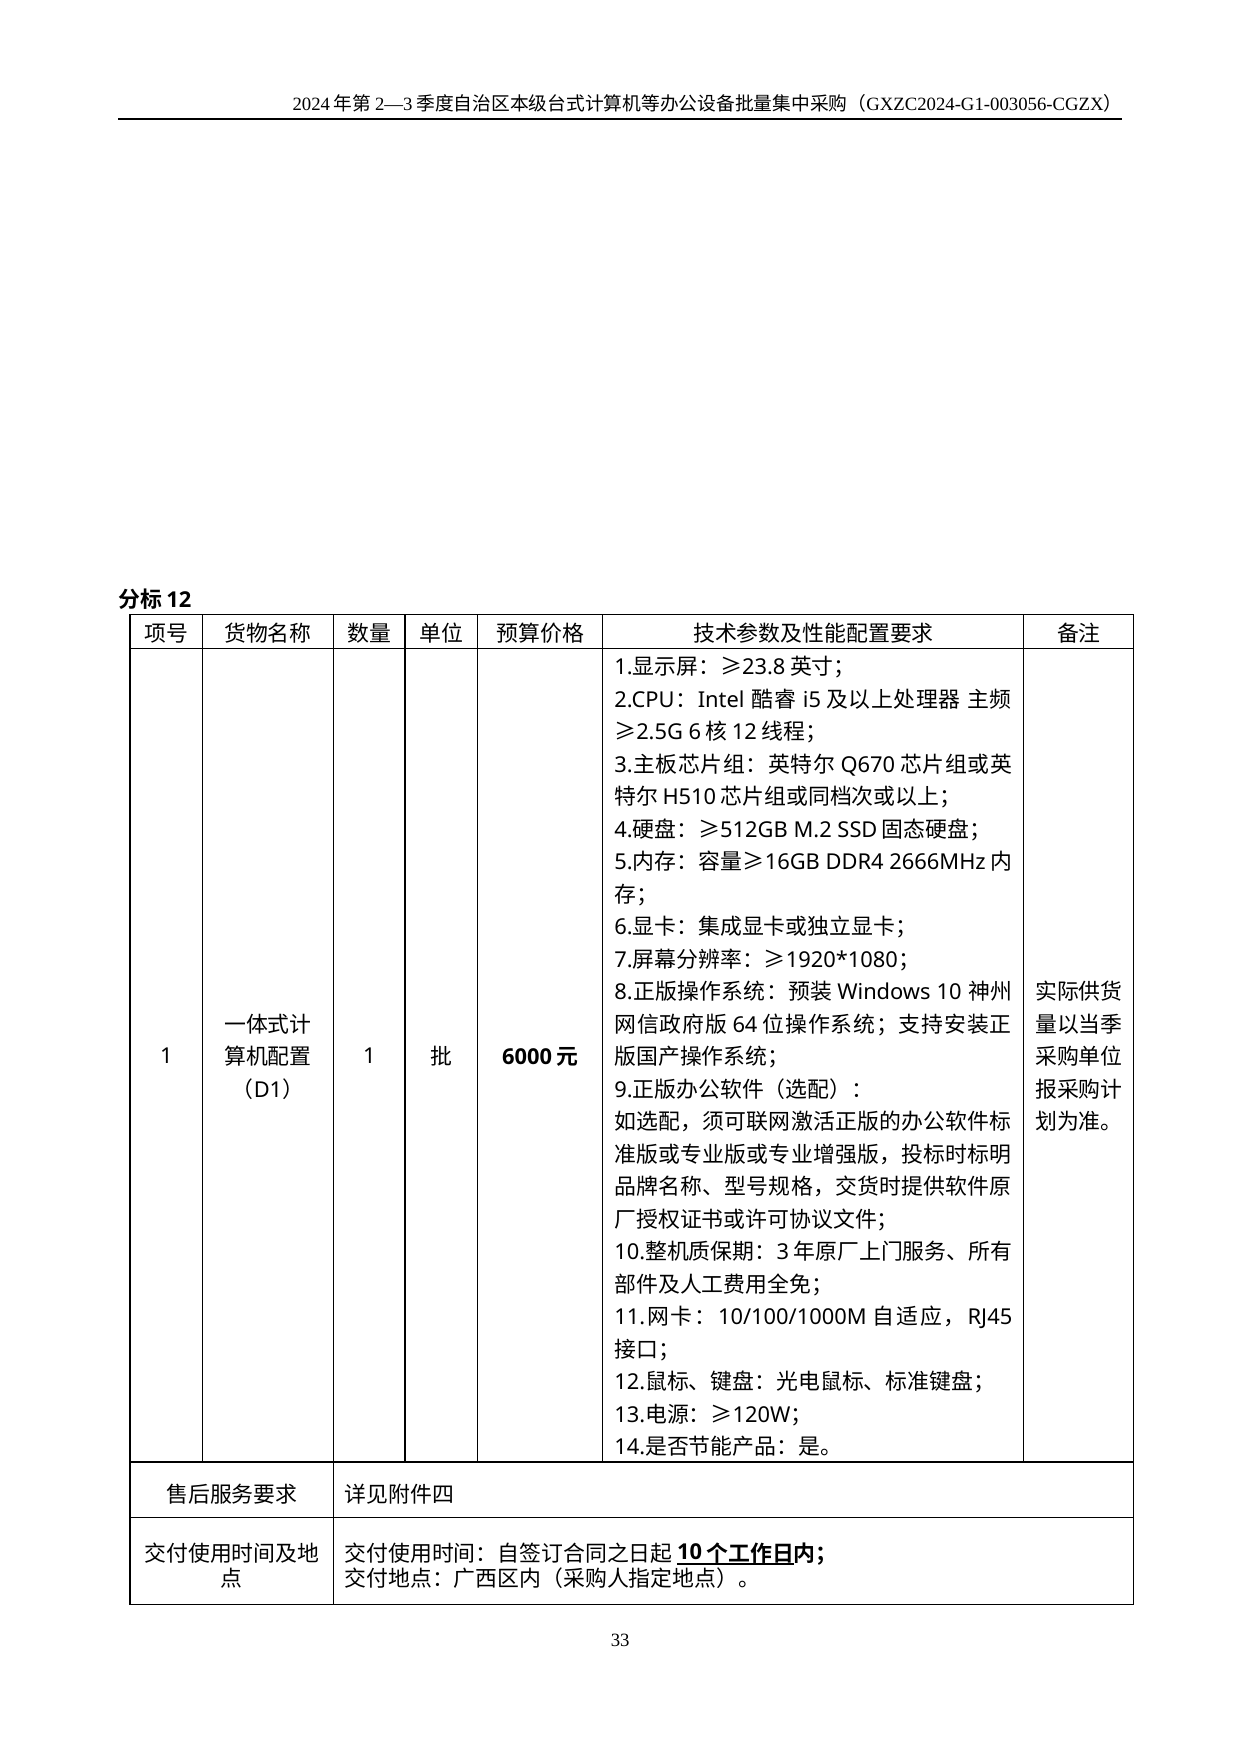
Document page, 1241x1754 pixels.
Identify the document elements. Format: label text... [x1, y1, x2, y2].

table_header 技术参数及性能配置要求 [603, 615, 1023, 648]
table_cell 1.显示屏：≥23.8英寸； 2.CPU：Intel 酷睿 i5及以上处理器 主频≥2.5G 6核12线程； 3.主板芯片组：英特尔Q670芯片组或英特尔H510芯片组或同档次或以上； 4.硬盘：≥512GB M.2 SSD固态硬盘； 5.内存：容量≥16GB DDR4 2666MHz内存； 6.显卡：集成显卡或独立显卡； 7.屏幕分辨率：≥1920*1080； 8.正版操作系统：预装Windows 10 神州网信政府版64位操作系统；支持安装正版国产操作系统； 9.正版办公软件（选配）： 如选配，须可联网激活正版的办公软件标准版或专业版或专业增强版，投标时标明品牌名称、型号规格，交货时提供软件原厂授权证书或许可协议文件； 10.整机质保期：3年原厂上门服务、所有部件及人工费用全免； 11.网卡：10/100/1000M自适应，RJ45接口； 12.鼠标、键盘：光电鼠标、标准键盘； 13.电源：≥120W； 14.是否节能产品：是。 [603, 649, 1023, 1461]
text 分标12 [118, 582, 1122, 614]
table_header 单位 [406, 615, 477, 648]
table_cell 实际供货量以当季采购单位报采购计划为准。 [1024, 649, 1133, 1461]
table_cell 一体式计算机配置 （D1） [203, 649, 333, 1461]
table_header 备注 [1024, 615, 1133, 648]
table_cell 1 [131, 649, 202, 1461]
table_header 预算价格 [478, 615, 602, 648]
table_header 数量 [334, 615, 404, 648]
table_cell 交付使用时间及地点 [131, 1518, 333, 1604]
table_cell 批 [406, 649, 477, 1461]
table_cell 6000元 [478, 649, 602, 1461]
table_header 项号 [131, 615, 202, 648]
table_cell 1 [334, 649, 404, 1461]
table_cell 售后服务要求 [131, 1463, 333, 1517]
table_cell 交付使用时间：自签订合同之日起10个工作日内； 交付地点：广西区内（采购人指定地点）。 [334, 1518, 1133, 1604]
table_cell 详见附件四 [334, 1463, 1133, 1517]
table_header 货物名称 [203, 615, 333, 648]
